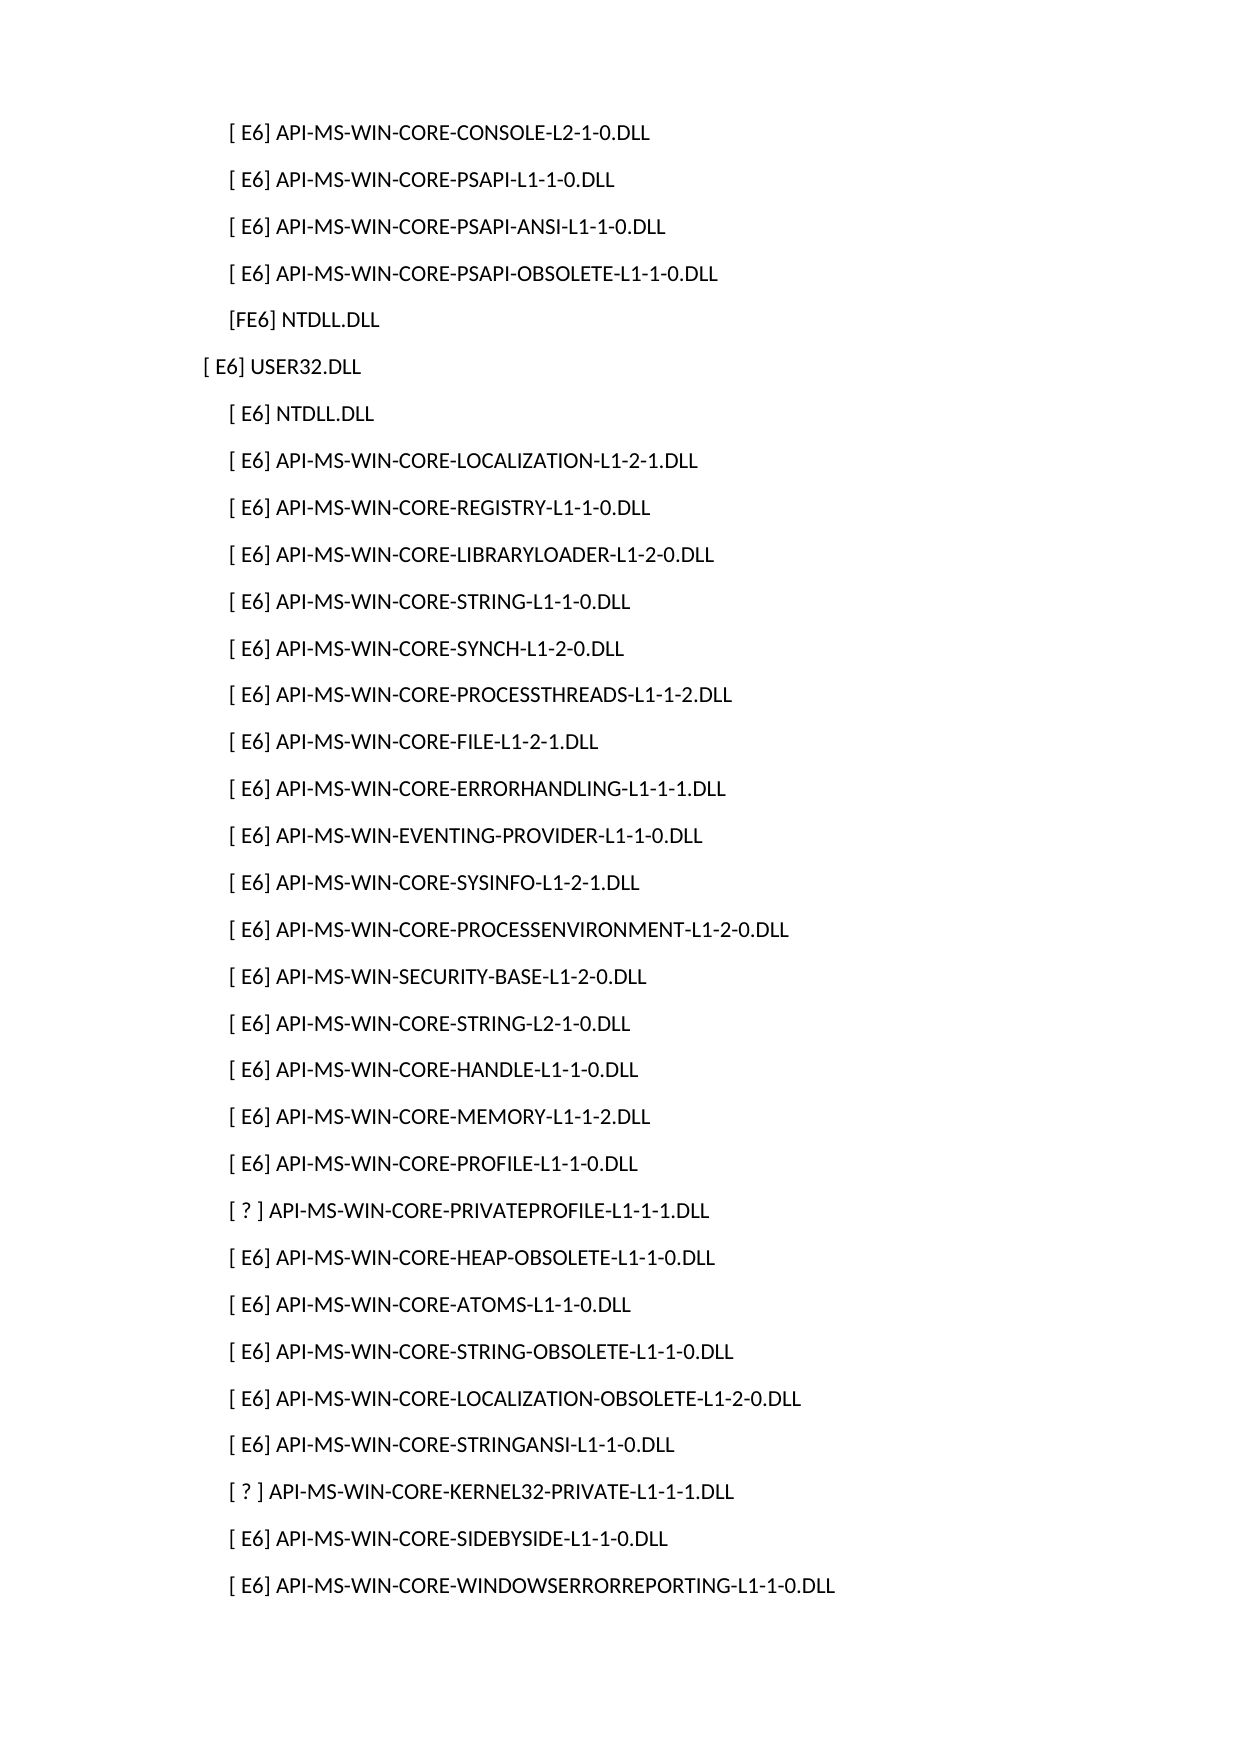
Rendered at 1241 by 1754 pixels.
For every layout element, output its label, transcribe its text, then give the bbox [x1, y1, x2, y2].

text [ ? ] API-MS-WIN-CORE-PRIVATEPROFILE-L1-1-1.DLL [177, 1196, 1152, 1224]
text [ E6] API-MS-WIN-CORE-PSAPI-ANSI-L1-1-0.DLL [177, 212, 1152, 240]
text [ E6] API-MS-WIN-CORE-STRING-L1-1-0.DLL [177, 587, 1152, 615]
text [ E6] API-MS-WIN-EVENTING-PROVIDER-L1-1-0.DLL [177, 821, 1152, 849]
text [ E6] API-MS-WIN-CORE-PROFILE-L1-1-0.DLL [177, 1149, 1152, 1177]
text [ E6] API-MS-WIN-CORE-LOCALIZATION-OBSOLETE-L1-2-0.DLL [177, 1384, 1152, 1412]
text [ E6] API-MS-WIN-CORE-LIBRARYLOADER-L1-2-0.DLL [177, 540, 1152, 568]
text [ E6] API-MS-WIN-CORE-SYSINFO-L1-2-1.DLL [177, 868, 1152, 896]
text [ E6] API-MS-WIN-CORE-PSAPI-OBSOLETE-L1-1-0.DLL [177, 259, 1152, 287]
text [ E6] API-MS-WIN-CORE-SYNCH-L1-2-0.DLL [177, 634, 1152, 662]
text [ E6] API-MS-WIN-CORE-PROCESSENVIRONMENT-L1-2-0.DLL [177, 915, 1152, 943]
text [ E6] API-MS-WIN-CORE-STRING-L2-1-0.DLL [177, 1009, 1152, 1037]
text [ E6] API-MS-WIN-CORE-PSAPI-L1-1-0.DLL [177, 165, 1152, 193]
text [ E6] API-MS-WIN-CORE-CONSOLE-L2-1-0.DLL [177, 118, 1152, 146]
text [ E6] API-MS-WIN-CORE-HEAP-OBSOLETE-L1-1-0.DLL [177, 1243, 1152, 1271]
text [ E6] API-MS-WIN-CORE-FILE-L1-2-1.DLL [177, 727, 1152, 756]
text [ E6] API-MS-WIN-CORE-ERRORHANDLING-L1-1-1.DLL [177, 774, 1152, 802]
text [ E6] API-MS-WIN-CORE-STRINGANSI-L1-1-0.DLL [177, 1431, 1152, 1459]
text [ E6] API-MS-WIN-CORE-REGISTRY-L1-1-0.DLL [177, 493, 1152, 521]
text [ E6] API-MS-WIN-CORE-SIDEBYSIDE-L1-1-0.DLL [177, 1524, 1152, 1552]
text [FE6] NTDLL.DLL [177, 306, 1152, 334]
text [ E6] API-MS-WIN-CORE-MEMORY-L1-1-2.DLL [177, 1102, 1152, 1131]
text [ E6] NTDLL.DLL [177, 399, 1152, 427]
text [ E6] API-MS-WIN-CORE-LOCALIZATION-L1-2-1.DLL [177, 446, 1152, 474]
text [ E6] API-MS-WIN-CORE-WINDOWSERRORREPORTING-L1-1-0.DLL [177, 1571, 1152, 1599]
text [ E6] API-MS-WIN-CORE-ATOMS-L1-1-0.DLL [177, 1290, 1152, 1318]
text [ E6] API-MS-WIN-SECURITY-BASE-L1-2-0.DLL [177, 962, 1152, 990]
text [ E6] API-MS-WIN-CORE-PROCESSTHREADS-L1-1-2.DLL [177, 681, 1152, 709]
text [ ? ] API-MS-WIN-CORE-KERNEL32-PRIVATE-L1-1-1.DLL [177, 1477, 1152, 1506]
text [ E6] USER32.DLL [177, 352, 1152, 381]
text [ E6] API-MS-WIN-CORE-STRING-OBSOLETE-L1-1-0.DLL [177, 1337, 1152, 1365]
text [ E6] API-MS-WIN-CORE-HANDLE-L1-1-0.DLL [177, 1056, 1152, 1084]
